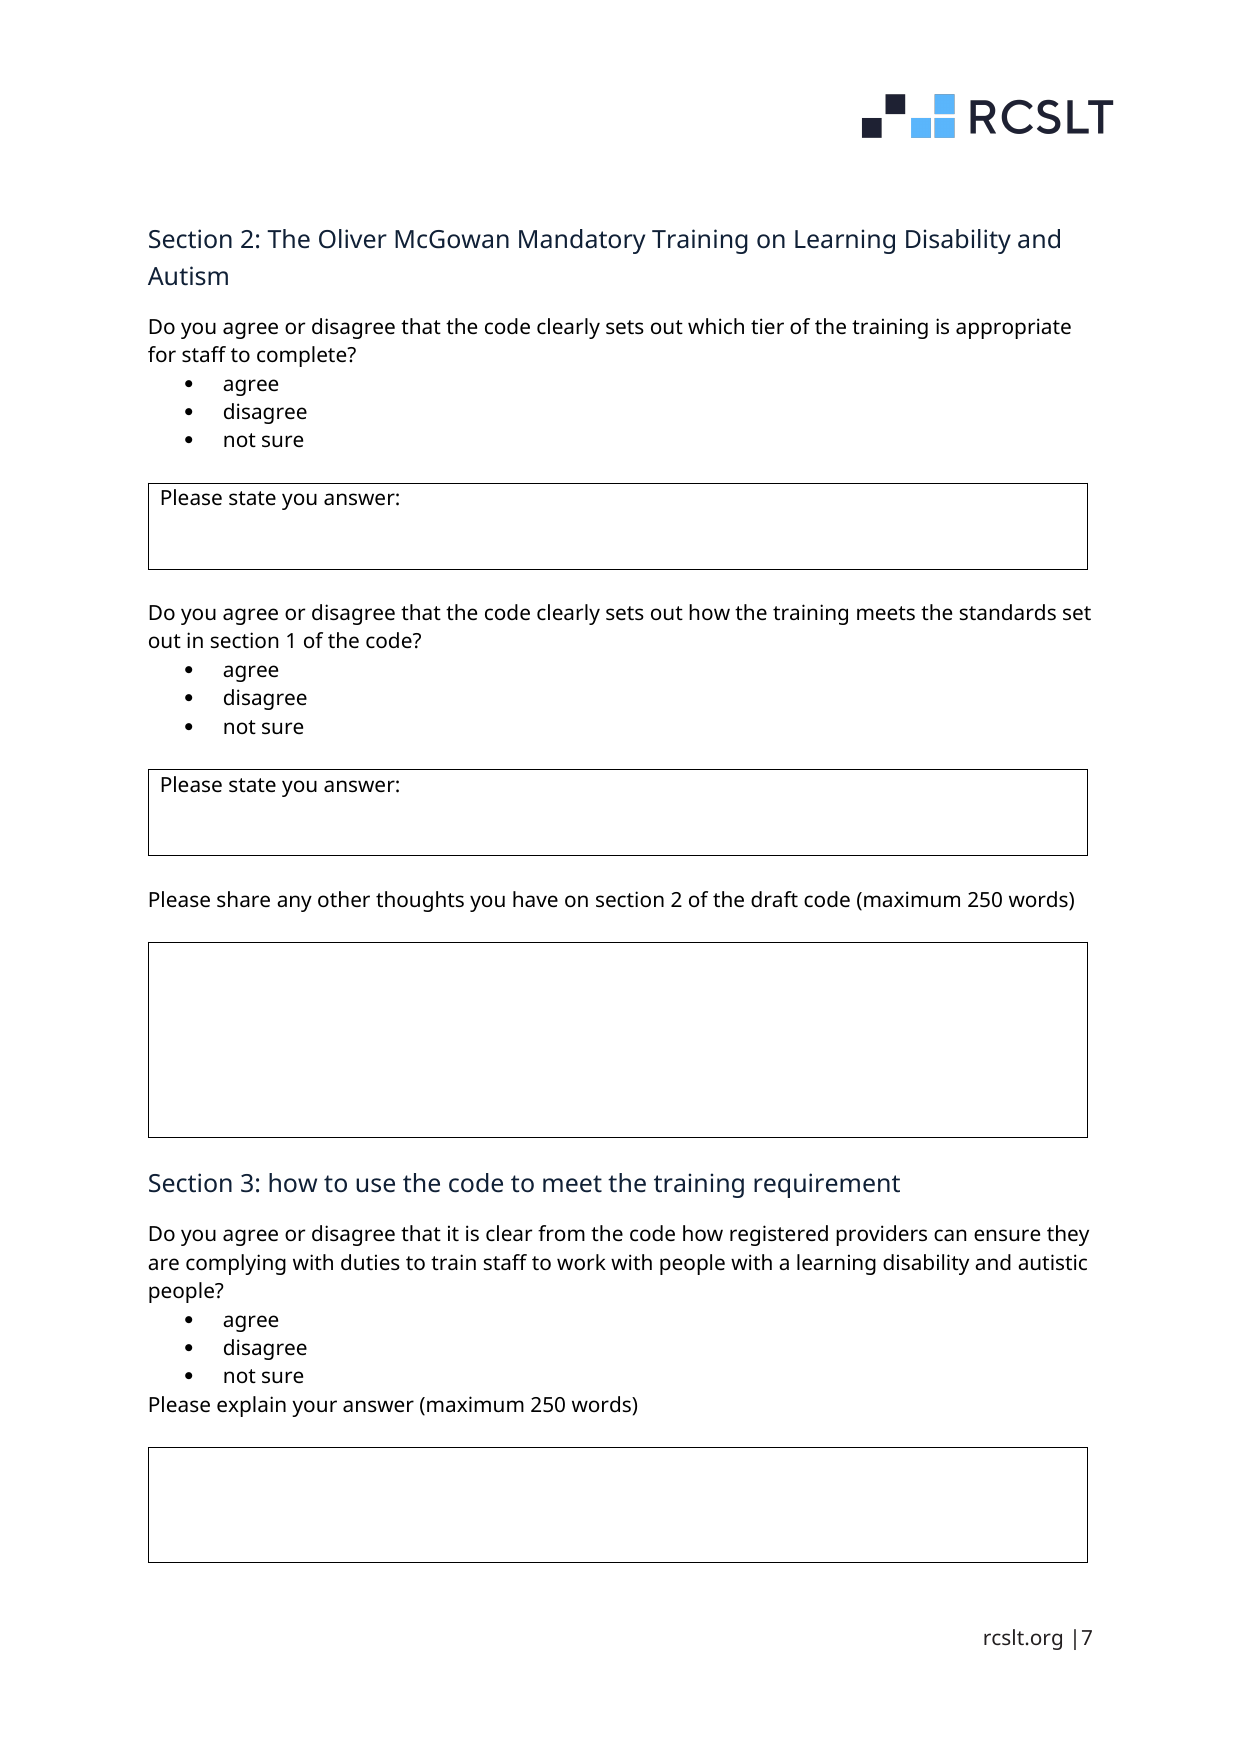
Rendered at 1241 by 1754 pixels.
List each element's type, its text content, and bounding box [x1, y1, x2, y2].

list disagree [185, 397, 1092, 426]
table_header [149, 1448, 1087, 1562]
list agree [185, 369, 1092, 397]
list agree [185, 1305, 1092, 1333]
text Please share any other thoughts you have on section 2 of the draft code (maximum 250 words) [148, 885, 1092, 913]
list agree [185, 655, 1092, 683]
text Do you agree or disagree that the code clearly sets out how the training meets the standards set out in section 1 of the code? [148, 598, 1092, 655]
table_header Please state you answer: [149, 770, 1087, 855]
table_header [149, 943, 1087, 1137]
list disagree [185, 683, 1092, 712]
subtitle Section 3: how to use the code to meet the training requirement [148, 1166, 1092, 1200]
subtitle Section 2: The Oliver McGowan Mandatory Training on Learning Disability and Autism [148, 222, 1092, 292]
picture [829, 61, 1146, 171]
text Please explain your answer (maximum 250 words) [148, 1390, 1092, 1418]
text Do you agree or disagree that it is clear from the code how registered providers can ensure they are complying with duties to train staff to work with people with a learning disability and autistic people? [148, 1219, 1092, 1305]
table_header Please state you answer: [149, 484, 1087, 569]
list not sure [185, 712, 1092, 740]
text Do you agree or disagree that the code clearly sets out which tier of the training is appropriate for staff to complete? [148, 312, 1092, 369]
list disagree [185, 1333, 1092, 1362]
list not sure [185, 1362, 1092, 1390]
list not sure [185, 426, 1092, 454]
